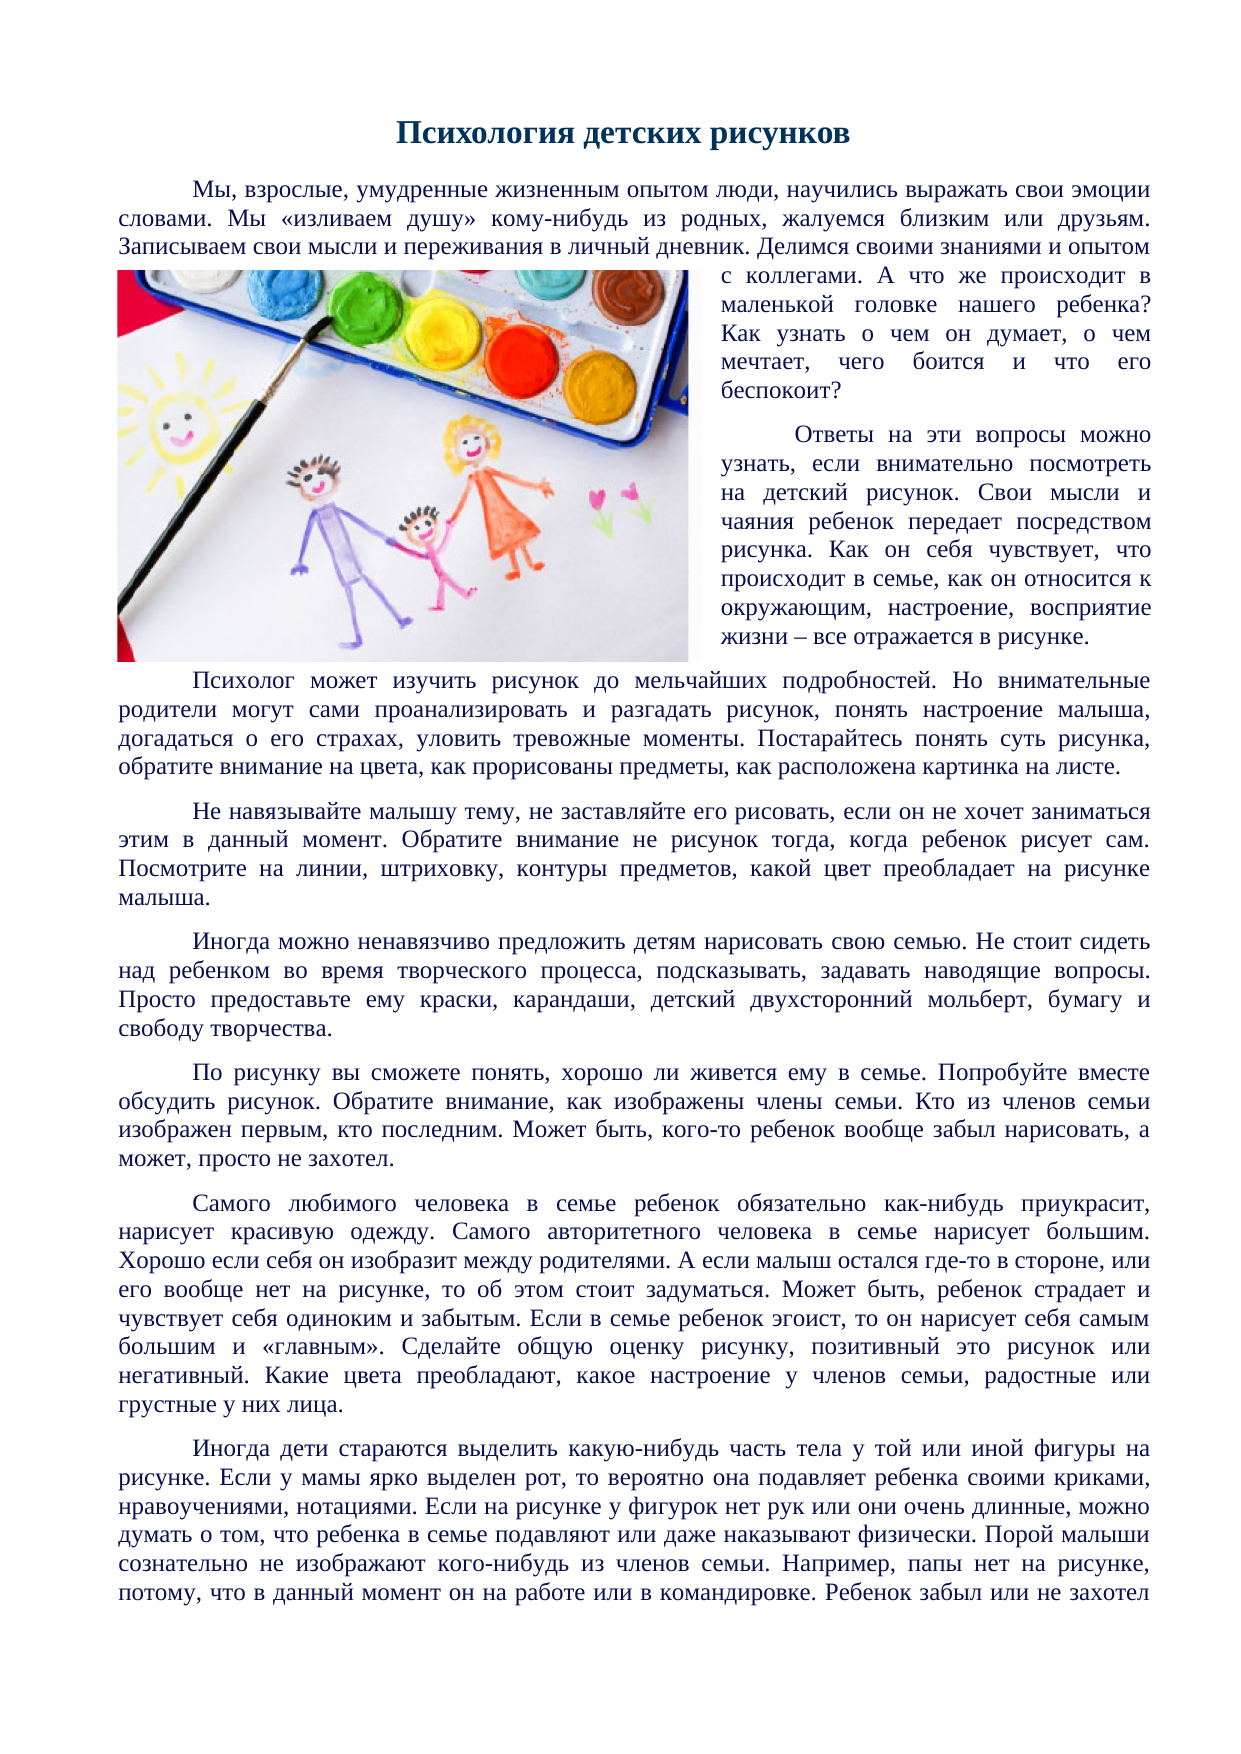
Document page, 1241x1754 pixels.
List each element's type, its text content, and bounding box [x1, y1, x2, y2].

text Психология детских рисунков [118, 112, 1128, 150]
text Мы, взрослые, умудренные жизненным опытом люди, научились выражать свои эмоции словами. Мы «изливаем душу» кому-нибудь из родных, жалуемся близким или друзьям. Записываем свои мысли и переживания в личный дневник. Делимся своими знаниями и опытом с коллегами. А что же происходит в маленькой головке нашего ребенка? Как узнать о чем он думает, о чем мечтает, чего боится и что его беспокоит? [118, 174, 1152, 404]
text Не навязывайте малышу тему, не заставляйте его рисовать, если он не хочет заниматься этим в данный момент. Обратите внимание не рисунок тогда, когда ребенок рисует сам. Посмотрите на линии, штриховку, контуры предметов, какой цвет преобладает на рисунке малыша. [118, 796, 1152, 911]
text Психолог может изучить рисунок до мельчайших подробностей. Но внимательные родители могут сами проанализировать и разгадать рисунок, понять настроение малыша, догадаться о его страхах, уловить тревожные моменты. Постарайтесь понять суть рисунка, обратите внимание на цвета, как прорисованы предметы, как расположена картинка на листе. [118, 665, 1152, 780]
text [118, 1433, 1152, 1606]
text Самого любимого человека в семье ребенок обязательно как-нибудь приукрасит, нарисует красивую одежду. Самого авторитетного человека в семье нарисует большим. Хорошо если себя он изобразит между родителями. А если малыш остался где-то в стороне, или его вообще нет на рисунке, то об этом стоит задуматься. Может быть, ребенок страдает и чувствует себя одиноким и забытым. Если в семье ребенок эгоист, то он нарисует себя самым большим и «главным». Сделайте общую оценку рисунку, позитивный это рисунок или негативный. Какие цвета преобладают, какое настроение у членов семьи, радостные или грустные у них лица. [118, 1188, 1152, 1418]
text Иногда можно ненавязчиво предложить детям нарисовать свою семью. Не стоит сидеть над ребенком во время творческого процесса, подсказывать, задавать наводящие вопросы. Просто предоставьте ему краски, карандаши, детский двухсторонний мольберт, бумагу и свободу творчества. [118, 926, 1152, 1041]
text По рисунку вы сможете понять, хорошо ли живется ему в семье. Попробуйте вместе обсудить рисунок. Обратите внимание, как изображены члены семьи. Кто из членов семьи изображен первым, кто последним. Может быть, кого-то ребенок вообще забыл нарисовать, а может, просто не захотел. [118, 1057, 1152, 1172]
text Ответы на эти вопросы можно узнать, если внимательно посмотреть на детский рисунок. Свои мысли и чаяния ребенок передает посредством рисунка. Как он себя чувствует, что происходит в семье, как он относится к окружающим, настроение, восприятие жизни – все отражается в рисунке. [702, 419, 1152, 649]
picture [117, 270, 702, 662]
